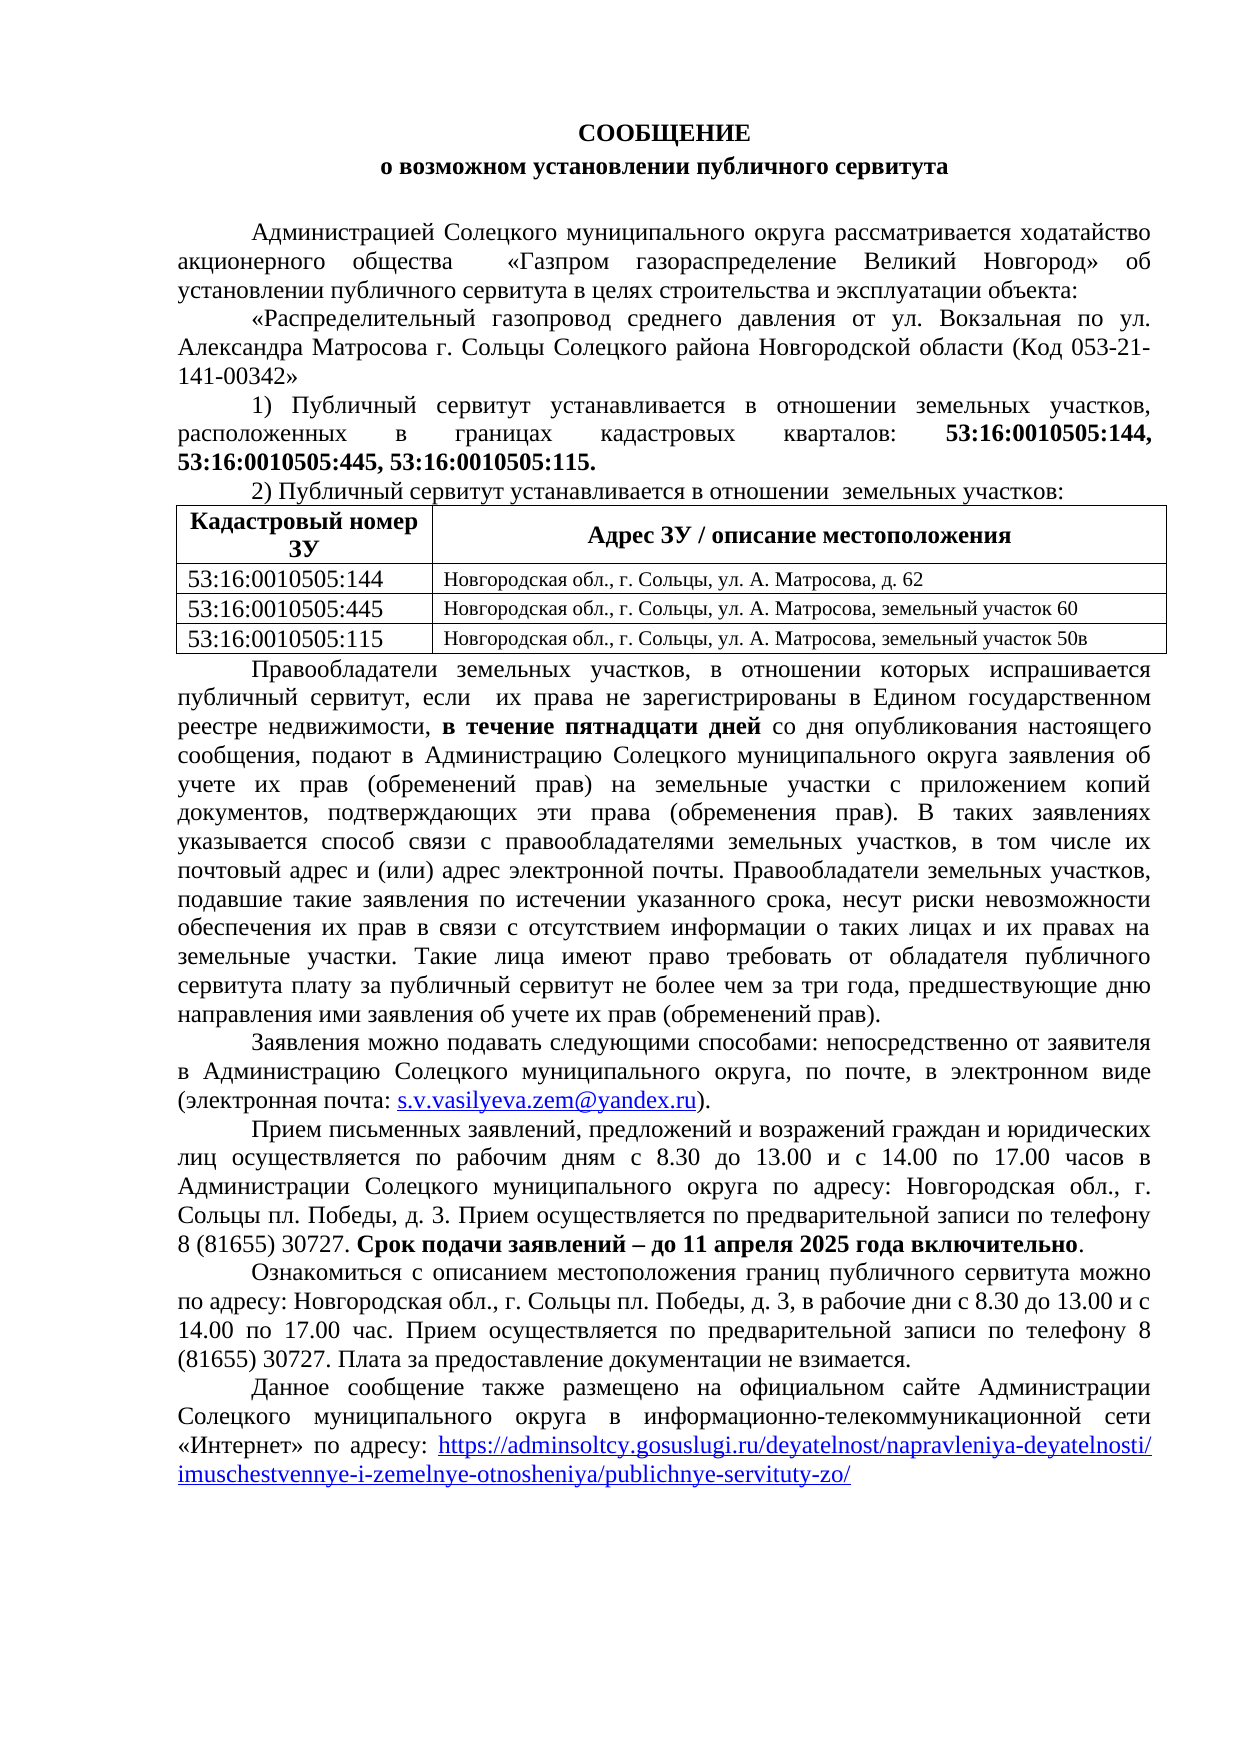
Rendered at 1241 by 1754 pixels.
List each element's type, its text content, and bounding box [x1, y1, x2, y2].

text СООБЩЕНИЕ [177, 118, 1152, 147]
text Администрацией Солецкого муниципального округа рассматривается ходатайство акционерного общества «Газпром газораспределение Великий Новгород» об установлении публичного сервитута в целях строительства и эксплуатации объекта: [177, 217, 1152, 303]
table_header Кадастровый номер ЗУ [177, 506, 432, 563]
text Данное сообщение также размещено на официальном сайте Администрации Солецкого муниципального округа в информационно-телекоммуникационной сети «Интернет» по адресу: https://adminsoltcy.gosuslugi.ru/deyatelnost/napravleniya-deyatelnosti/imuschestvennye-i-zemelnye-otnosheniya/publichnye-servituty-zo/ [177, 1372, 1152, 1487]
text Правообладатели земельных участков, в отношении которых испрашивается публичный сервитут, если их права не зарегистрированы в Едином государственном реестре недвижимости, в течение пятнадцати дней со дня опубликования настоящего сообщения, подают в Администрацию Солецкого муниципального округа заявления об учете их прав (обременений прав) на земельные участки с приложением копий документов, подтверждающих эти права (обременения прав). В таких заявлениях указывается способ связи с правообладателями земельных участков, в том числе их почтовый адрес и (или) адрес электронной почты. Правообладатели земельных участков, подавшие такие заявления по истечении указанного срока, несут риски невозможности обеспечения их прав в связи с отсутствием информации о таких лицах и их правах на земельные участки. Такие лица имеют право требовать от обладателя публичного сервитута плату за публичный сервитут не более чем за три года, предшествующие дню направления ими заявления об учете их прав (обременений прав). [177, 654, 1152, 1027]
text о возможном установлении публичного сервитута [177, 151, 1152, 180]
table_cell Новгородская обл., г. Сольцы, ул. А. Матросова, д. 62 [433, 564, 1166, 593]
text 2) Публичный сервитут устанавливается в отношении земельных участков: [177, 476, 1152, 505]
text Заявления можно подавать следующими способами: непосредственно от заявителя в Администрацию Солецкого муниципального округа, по почте, в электронном виде (электронная почта: s.v.vasilyeva.zem@yandex.ru). [177, 1027, 1152, 1114]
table_header Адрес ЗУ / описание местоположения [433, 506, 1166, 563]
text «Распределительный газопровод среднего давления от ул. Вокзальная по ул. Александра Матросова г. Сольцы Солецкого района Новгородской области (Код 053-21-141-00342» [177, 303, 1152, 390]
table_cell 53:16:0010505:445 [177, 594, 432, 623]
text 1) Публичный сервитут устанавливается в отношении земельных участков, расположенных в границах кадастровых кварталов: 53:16:0010505:144, 53:16:0010505:445, 53:16:0010505:115. [177, 390, 1152, 476]
text Ознакомиться с описанием местоположения границ публичного сервитута можно по адресу: Новгородская обл., г. Сольцы пл. Победы, д. 3, в рабочие дни с 8.30 до 13.00 и с 14.00 по 17.00 час. Прием осуществляется по предварительной записи по телефону 8 (81655) 30727. Плата за предоставление документации не взимается. [177, 1257, 1152, 1372]
table_cell 53:16:0010505:115 [177, 624, 432, 653]
table_cell Новгородская обл., г. Сольцы, ул. А. Матросова, земельный участок 60 [433, 594, 1166, 623]
table_cell 53:16:0010505:144 [177, 564, 432, 593]
table_cell Новгородская обл., г. Сольцы, ул. А. Матросова, земельный участок 50в [433, 624, 1166, 653]
text Прием письменных заявлений, предложений и возражений граждан и юридических лиц осуществляется по рабочим дням с 8.30 до 13.00 и с 14.00 по 17.00 часов в Администрации Солецкого муниципального округа по адресу: Новгородская обл., г. Сольцы пл. Победы, д. 3. Прием осуществляется по предварительной записи по телефону 8 (81655) 30727. Срок подачи заявлений – до 11 апреля 2025 года включительно. [177, 1114, 1152, 1257]
